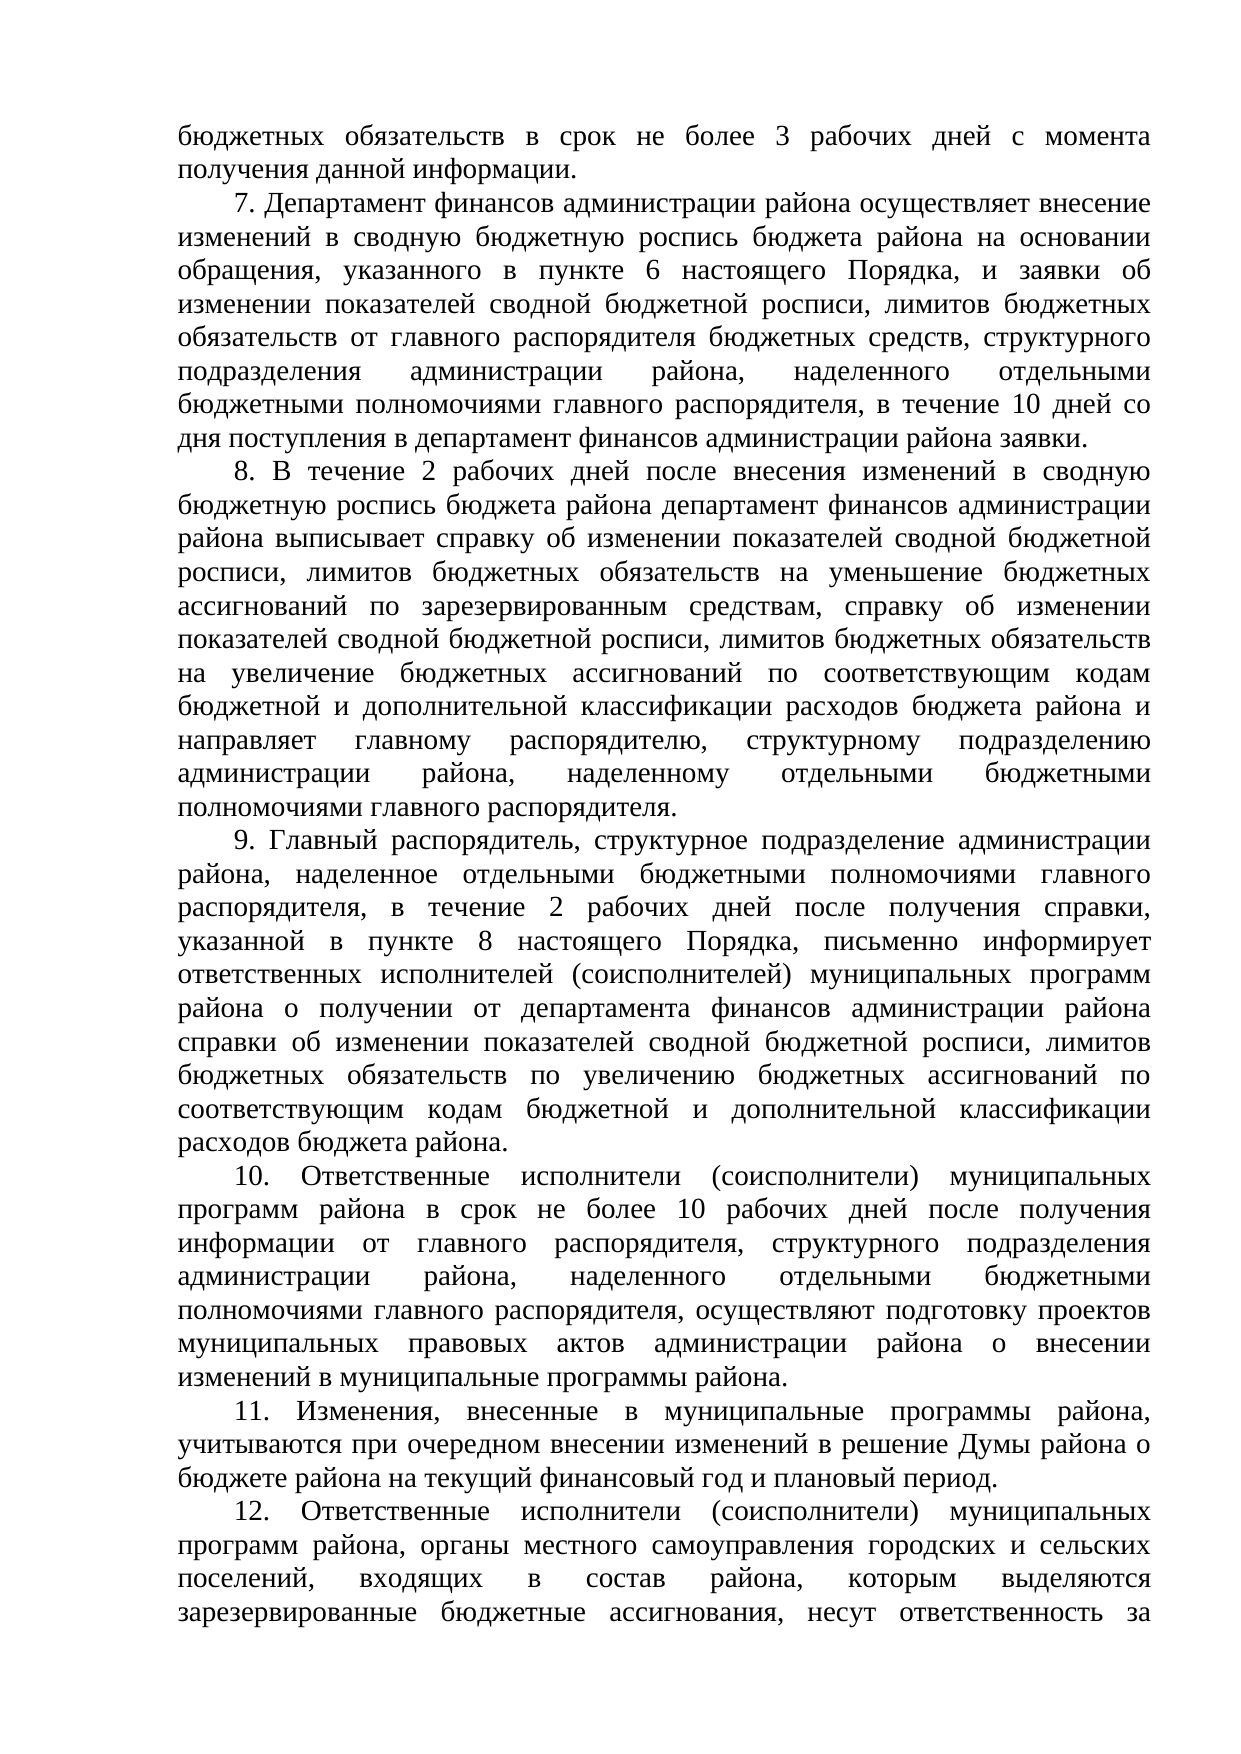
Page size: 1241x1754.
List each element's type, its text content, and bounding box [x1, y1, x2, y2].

text 11. Изменения, внесенные в муниципальные программы района, учитываются при очередном внесении изменений в решение Думы района о бюджете района на текущий финансовый год и плановый период. [177, 1393, 1152, 1493]
text 9. Главный распорядитель, структурное подразделение администрации района, наделенное отдельными бюджетными полномочиями главного распорядителя, в течение 2 рабочих дней после получения справки, указанной в пункте 8 настоящего Порядка, письменно информирует ответственных исполнителей (соисполнителей) муниципальных программ района о получении от департамента финансов администрации района справки об изменении показателей сводной бюджетной росписи, лимитов бюджетных обязательств по увеличению бюджетных ассигнований по соответствующим кодам бюджетной и дополнительной классификации расходов бюджета района. [177, 822, 1152, 1158]
text 7. Департамент финансов администрации района осуществляет внесение изменений в сводную бюджетную роспись бюджета района на основании обращения, указанного в пункте 6 настоящего Порядка, и заявки об изменении показателей сводной бюджетной росписи, лимитов бюджетных обязательств от главного распорядителя бюджетных средств, структурного подразделения администрации района, наделенного отдельными бюджетными полномочиями главного распорядителя, в течение 10 дней со дня поступления в департамент финансов администрации района заявки. [177, 185, 1152, 453]
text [177, 118, 1152, 185]
text 8. В течение 2 рабочих дней после внесения изменений в сводную бюджетную роспись бюджета района департамент финансов администрации района выписывает справку об изменении показателей сводной бюджетной росписи, лимитов бюджетных обязательств на уменьшение бюджетных ассигнований по зарезервированным средствам, справку об изменении показателей сводной бюджетной росписи, лимитов бюджетных обязательств на увеличение бюджетных ассигнований по соответствующим кодам бюджетной и дополнительной классификации расходов бюджета района и направляет главному распорядителю, структурному подразделению администрации района, наделенному отдельными бюджетными полномочиями главного распорядителя. [177, 453, 1152, 822]
text 10. Ответственные исполнители (соисполнители) муниципальных программ района в срок не более 10 рабочих дней после получения информации от главного распорядителя, структурного подразделения администрации района, наделенного отдельными бюджетными полномочиями главного распорядителя, осуществляют подготовку проектов муниципальных правовых актов администрации района о внесении изменений в муниципальные программы района. [177, 1158, 1152, 1393]
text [177, 1493, 1152, 1627]
